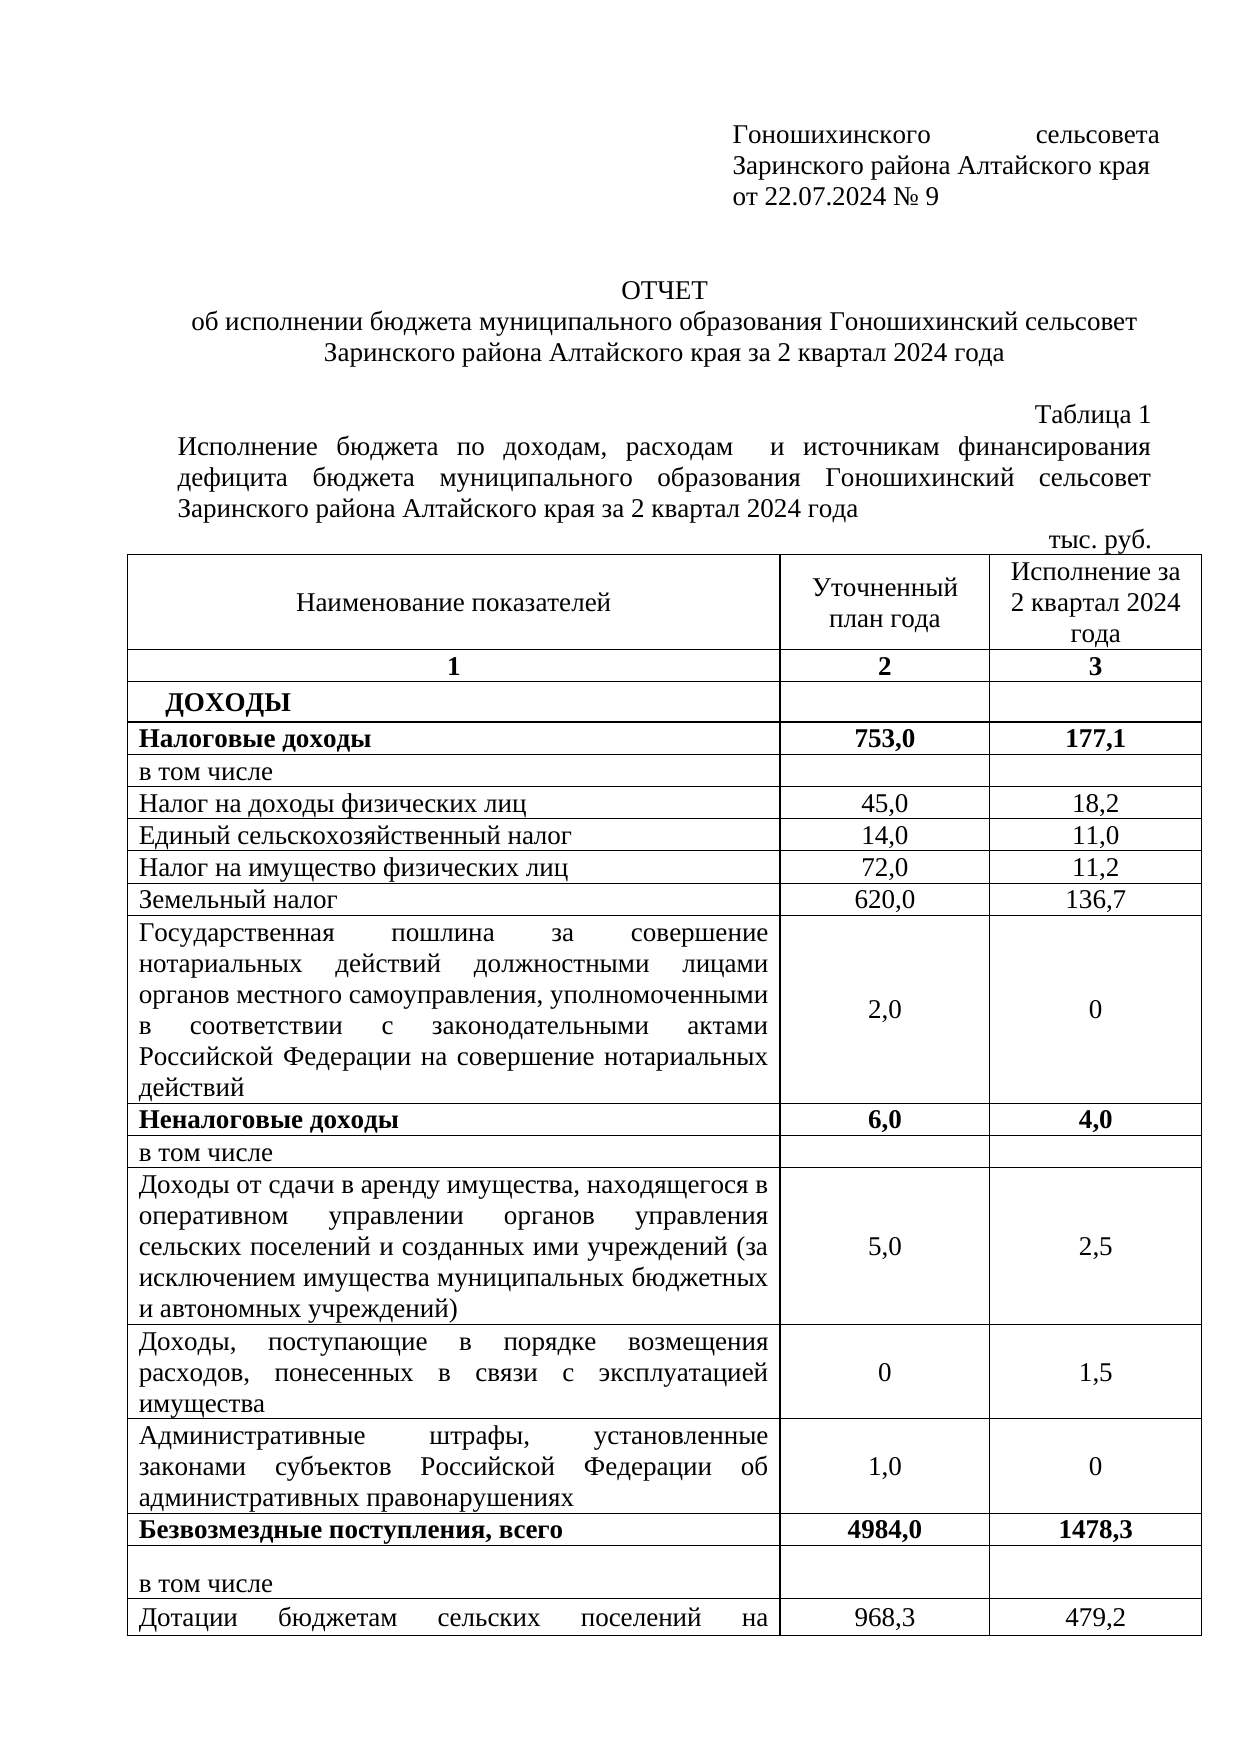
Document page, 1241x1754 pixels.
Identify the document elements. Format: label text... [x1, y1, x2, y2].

table_cell 479,2 [990, 1599, 1201, 1635]
table_cell 11,2 [990, 851, 1201, 882]
table_header Уточненный план года [781, 555, 989, 649]
table_cell в том числе [128, 1136, 779, 1167]
table_cell 1478,3 [990, 1514, 1201, 1545]
table_cell Налог на доходы физических лиц [128, 787, 779, 818]
table_cell 0 [781, 1325, 989, 1418]
table_cell Доходы, поступающие в порядке возмещения расходов, понесенных в связи с эксплуатацией имущества [128, 1325, 779, 1418]
table_cell 177,1 [990, 723, 1201, 754]
table_cell в том числе [128, 755, 779, 786]
table_cell Безвозмездные поступления, всего [128, 1514, 779, 1545]
table_cell 753,0 [781, 723, 989, 754]
table_cell 6,0 [781, 1104, 989, 1135]
table_cell 2,5 [990, 1168, 1201, 1324]
table_header Исполнение за 2 квартал 2024 года [990, 555, 1201, 649]
text тыс. руб. [177, 523, 1152, 554]
table_cell 2 [781, 650, 989, 681]
table_cell 14,0 [781, 819, 989, 850]
table_cell 4984,0 [781, 1514, 989, 1545]
text Исполнение бюджета по доходам, расходам и источникам финансирования дефицита бюджета муниципального образования Гоношихинский сельсовет Заринского района Алтайского края за 2 квартал 2024 года [177, 429, 1152, 523]
table_cell 18,2 [990, 787, 1201, 818]
table_cell [990, 1546, 1201, 1598]
table_cell 1,0 [781, 1419, 989, 1513]
table_cell [781, 1136, 989, 1167]
table_cell 45,0 [781, 787, 989, 818]
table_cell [128, 1599, 779, 1635]
table_cell ДОХОДЫ [128, 682, 779, 721]
table_cell Доходы от сдачи в аренду имущества, находящегося в оперативном управлении органов управления сельских поселений и созданных ими учреждений (за исключением имущества муниципальных бюджетных и автономных учреждений) [128, 1168, 779, 1324]
table_cell 4,0 [990, 1104, 1201, 1135]
table_cell 620,0 [781, 884, 989, 914]
table_cell 968,3 [781, 1599, 989, 1635]
table_cell Единый сельскохозяйственный налог [128, 819, 779, 850]
table_cell 2,0 [781, 916, 989, 1102]
table_cell 0 [990, 916, 1201, 1102]
table_cell в том числе [128, 1546, 779, 1598]
table_cell Земельный налог [128, 884, 779, 914]
table_cell 0 [990, 1419, 1201, 1513]
table_cell 11,0 [990, 819, 1201, 850]
table_cell [990, 1136, 1201, 1167]
text Таблица 1 [177, 398, 1152, 429]
table_cell [990, 682, 1201, 721]
table_cell 5,0 [781, 1168, 989, 1324]
table_cell [781, 1546, 989, 1598]
table_cell 72,0 [781, 851, 989, 882]
text ОТЧЕТ [177, 274, 1152, 305]
table_cell Налоговые доходы [128, 723, 779, 754]
table_header Наименование показателей [128, 555, 779, 649]
table_cell [781, 682, 989, 721]
table_cell 1,5 [990, 1325, 1201, 1418]
table_cell 136,7 [990, 884, 1201, 914]
table_cell Неналоговые доходы [128, 1104, 779, 1135]
table_cell Налог на имущество физических лиц [128, 851, 779, 882]
text об исполнении бюджета муниципального образования Гоношихинский сельсовет Заринского района Алтайского края за 2 квартал 2024 года [177, 305, 1152, 367]
table_cell 3 [990, 650, 1201, 681]
table_cell [781, 755, 989, 786]
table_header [721, 118, 1171, 274]
table_cell Государственная пошлина за совершение нотариальных действий должностными лицами органов местного самоуправления, уполномоченными в соответствии с законодательными актами Российской Федерации на совершение нотариальных действий [128, 916, 779, 1102]
table_cell 1 [128, 650, 779, 681]
table_cell Административные штрафы, установленные законами субъектов Российской Федерации об административных правонарушениях [128, 1419, 779, 1513]
table_cell [990, 755, 1201, 786]
